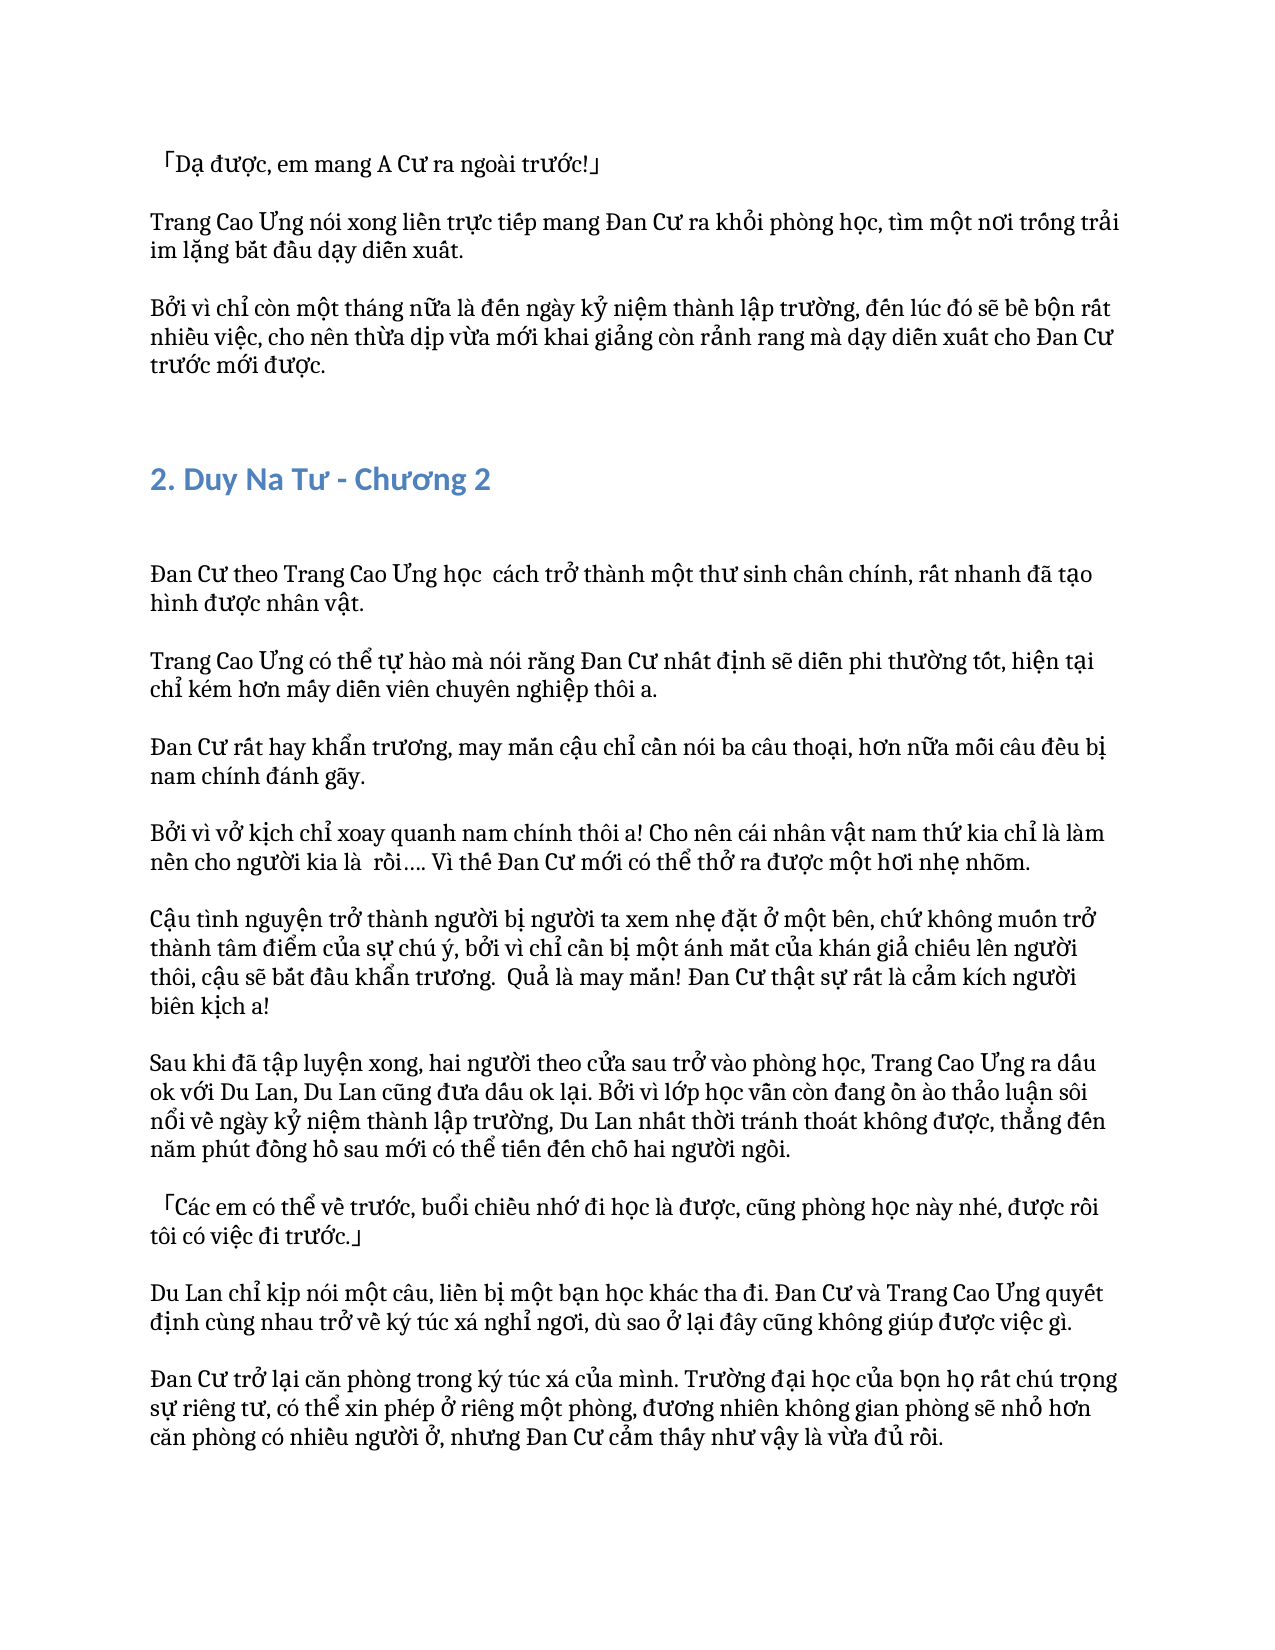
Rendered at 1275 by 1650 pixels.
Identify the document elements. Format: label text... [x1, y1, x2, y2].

subtitle 2. Duy Na Tư - Chương 2 [150, 458, 1125, 499]
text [150, 150, 1125, 437]
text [150, 503, 1125, 1480]
